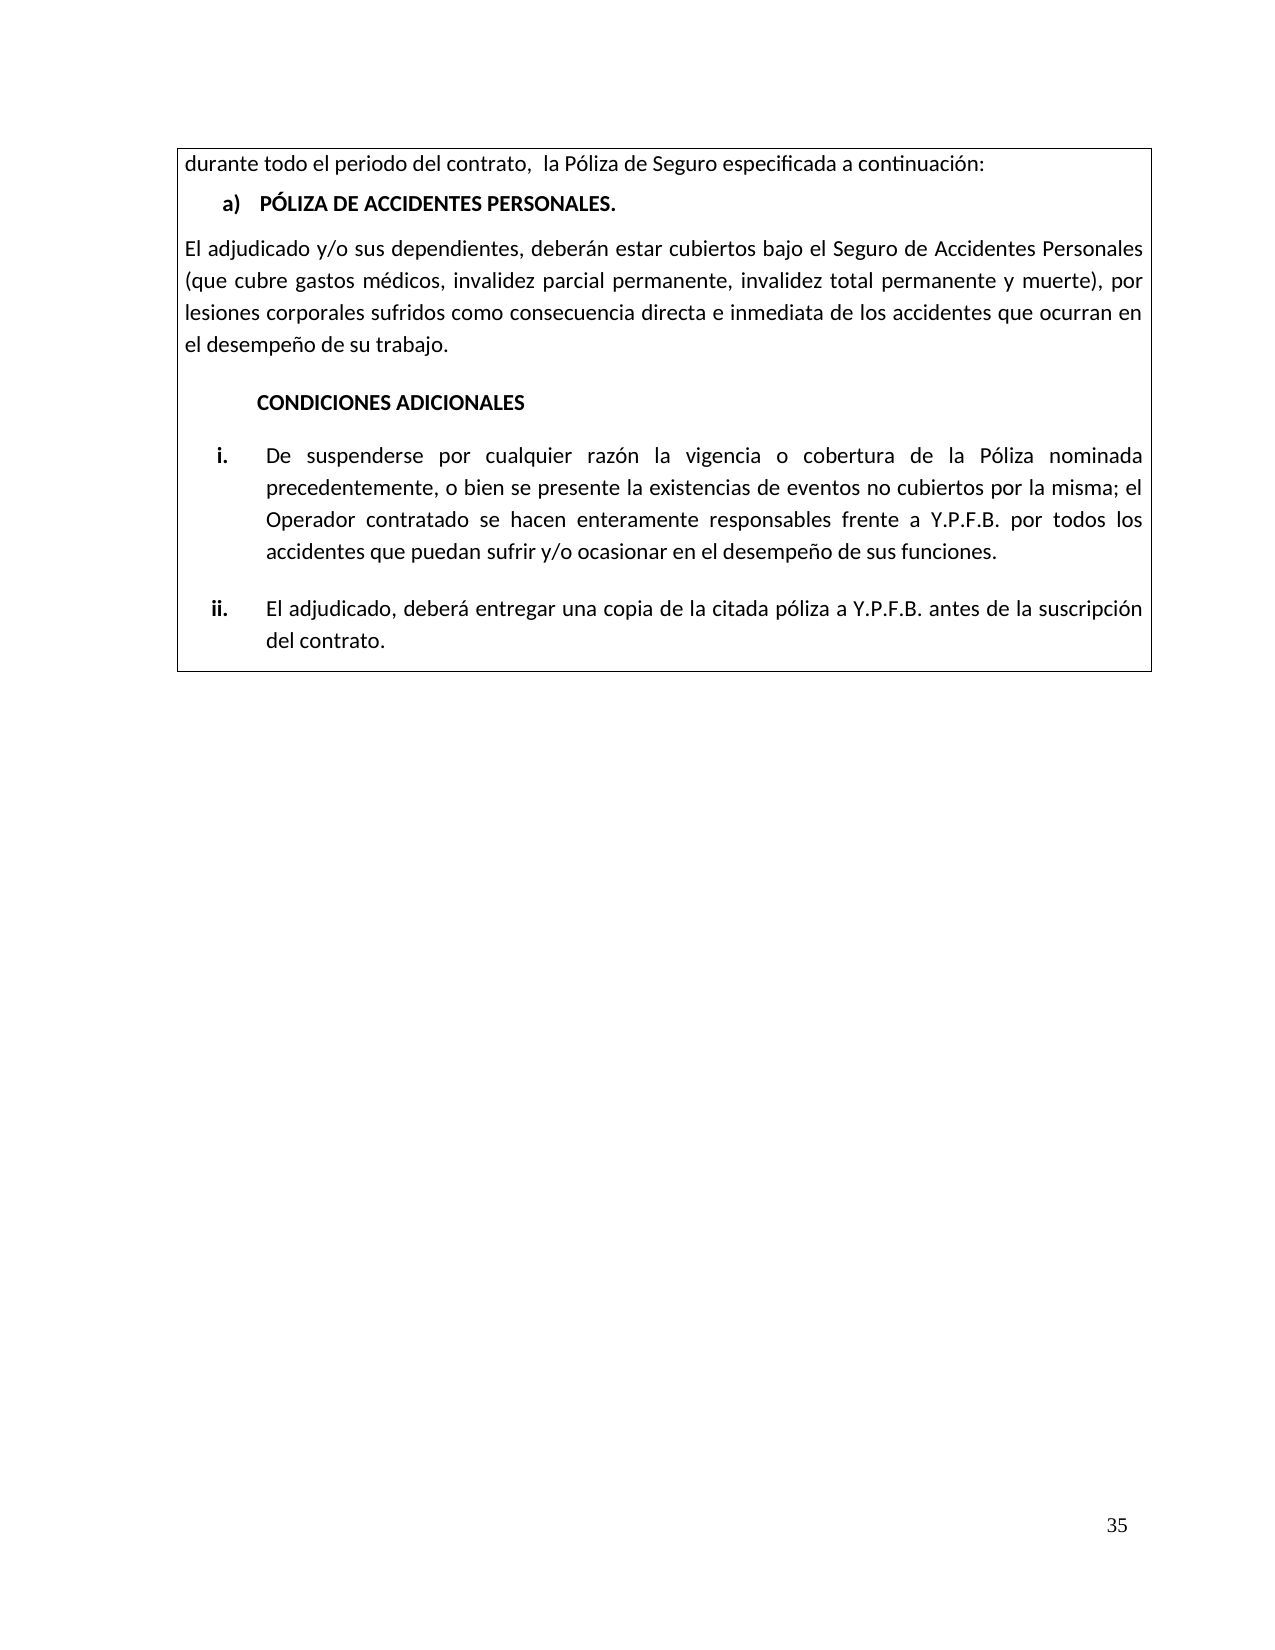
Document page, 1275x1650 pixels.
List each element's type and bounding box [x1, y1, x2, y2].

table_cell [178, 149, 1151, 671]
